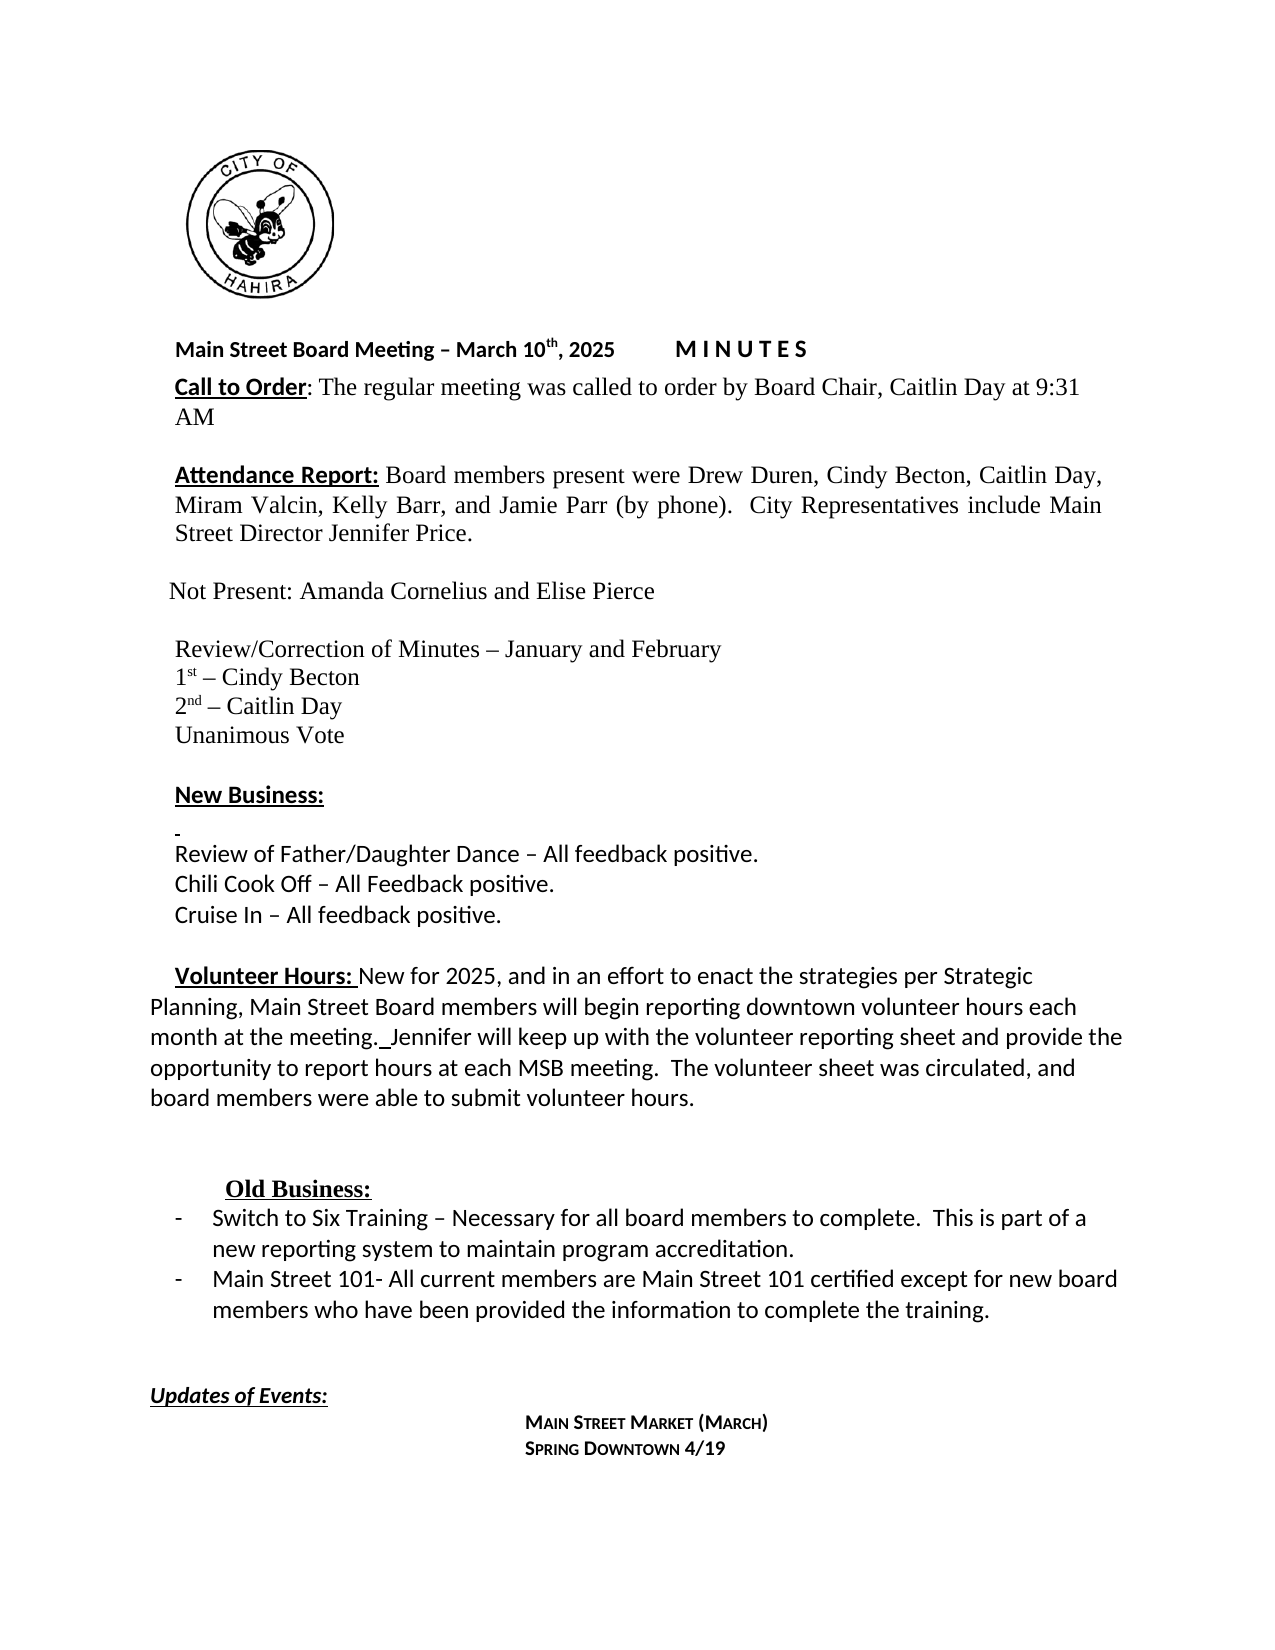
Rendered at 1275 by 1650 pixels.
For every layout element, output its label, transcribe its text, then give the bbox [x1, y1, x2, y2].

text Volunteer Hours: New for 2025, and in an effort to enact the strategies per Strategic Planning, Main Street Board members will begin reporting downtown volunteer hours each month at the meeting. Jennifer will keep up with the volunteer reporting sheet and provide the opportunity to report hours at each MSB meeting. The volunteer sheet was circulated, and board members were able to submit volunteer hours. [150, 960, 1125, 1113]
text Spring Downtown 4/19 [450, 1435, 1125, 1460]
text Review of Father/Daughter Dance – All feedback positive. [174, 838, 1125, 868]
text Attendance Report: Board members present were Drew Duren, Cindy Becton, Caitlin Day, Miram Valcin, Kelly Barr, and Jamie Parr (by phone). City Representatives include Main Street Director Jennifer Price. [174, 459, 1103, 547]
text Not Present: Amanda Cornelius and Elise Pierce [150, 576, 1125, 605]
list Main Street 101- All current members are Main Street 101 certified except for new board members who have been provided the information to complete the training. [174, 1263, 1125, 1324]
text Main Street Market (March) [450, 1409, 1125, 1435]
list Switch to Six Training – Necessary for all board members to complete. This is part of a new reporting system to maintain program accreditation. [174, 1202, 1125, 1263]
text Old Business: [150, 1174, 1125, 1202]
text Call to Order: The regular meeting was called to order by Board Chair, Caitlin Day at 9:31 AM [174, 371, 1125, 430]
text Unanimous Vote [174, 720, 1103, 749]
text New Business: [174, 779, 1125, 810]
text 1st – Cindy Becton [174, 662, 1103, 691]
text Review/Correction of Minutes – January and February [174, 634, 1103, 662]
picture [185, 150, 335, 299]
text Cruise In – All feedback positive. [174, 899, 1125, 929]
text Main Street Board Meeting – March 10th, 2025 M I N U T E S [175, 333, 1125, 363]
text Updates of Events: [150, 1381, 1125, 1409]
text 2nd – Caitlin Day [174, 691, 1103, 720]
text Chili Cook Off – All Feedback positive. [174, 868, 1125, 899]
